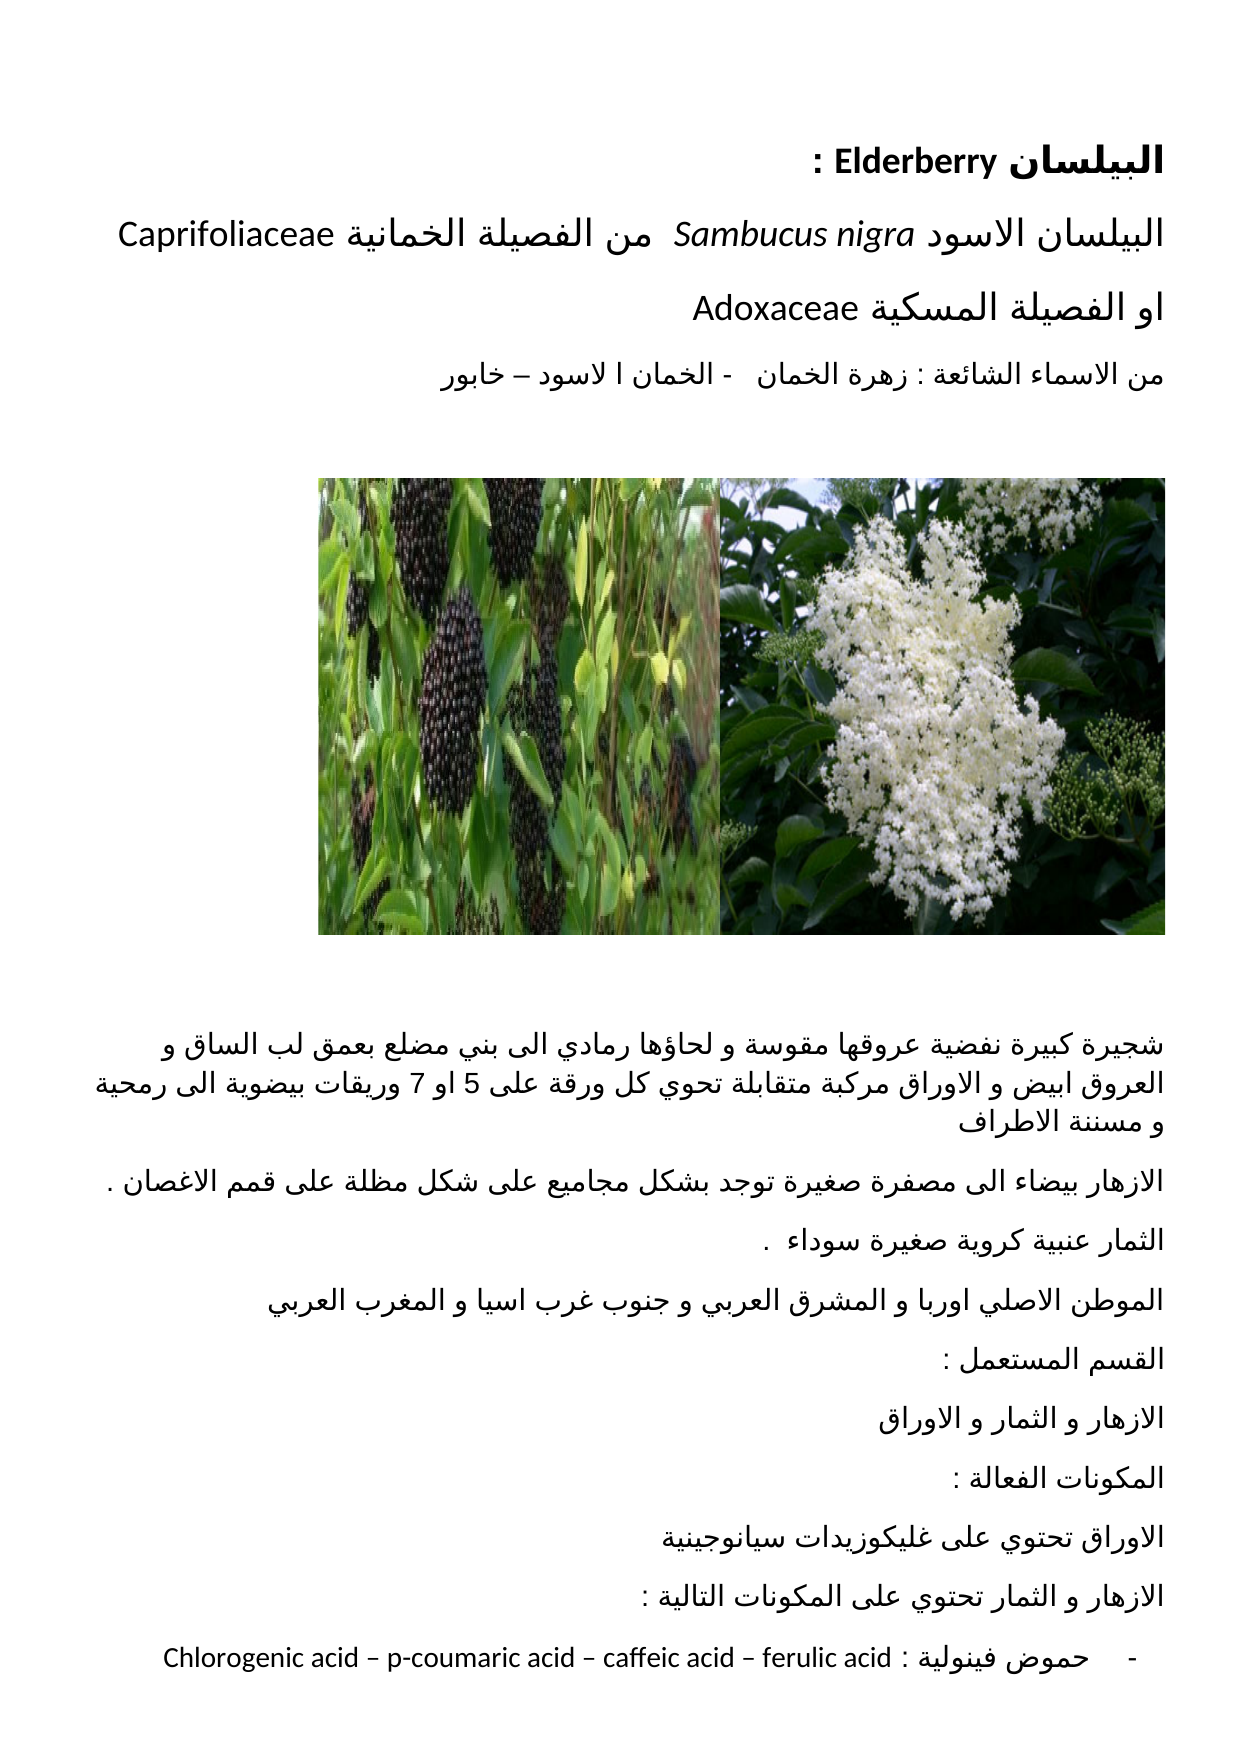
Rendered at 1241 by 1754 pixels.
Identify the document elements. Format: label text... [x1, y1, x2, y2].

text الازهار و الثمار و الاوراق [75, 1401, 1165, 1435]
text القسم المستعمل : [75, 1342, 1165, 1376]
text شجيرة كبيرة نفضية عروقها مقوسة و لحاؤها رمادي الى بني مضلع بعمق لب الساق و العروق ابيض و الاوراق مركبة متقابلة تحوي كل ورقة على 5 او 7 وريقات بيضوية الى رمحية و مسننة الاطراف [75, 1027, 1165, 1138]
text البيلسان الاسود Sambucus nigra من الفصيلة الخمانية Caprifoliaceae [75, 210, 1165, 256]
text الثمار عنبية كروية صغيرة سوداء . [75, 1223, 1165, 1257]
picture [318, 478, 1166, 935]
text البيلسان Elderberry : [75, 137, 1165, 183]
text الازهار و الثمار تحتوي على المكونات التالية : [75, 1579, 1165, 1613]
text الموطن الاصلي اوربا و المشرق العربي و جنوب غرب اسيا و المغرب العربي [75, 1283, 1165, 1316]
text من الاسماء الشائعة : زهرة الخمان - الخمان ا لاسود – خابور [75, 357, 1165, 391]
text الاوراق تحتوي على غليكوزيدات سيانوجينية [75, 1520, 1165, 1554]
text المكونات الفعالة : [75, 1461, 1165, 1494]
text الازهار بيضاء الى مصفرة صغيرة توجد بشكل مجاميع على شكل مظلة على قمم الاغصان . [75, 1164, 1165, 1197]
text او الفصيلة المسكية Adoxaceae [75, 284, 1165, 330]
list حموض فينولية : Chlorogenic acid – p-coumaric acid – caffeic acid – ferulic acid [75, 1639, 1128, 1674]
